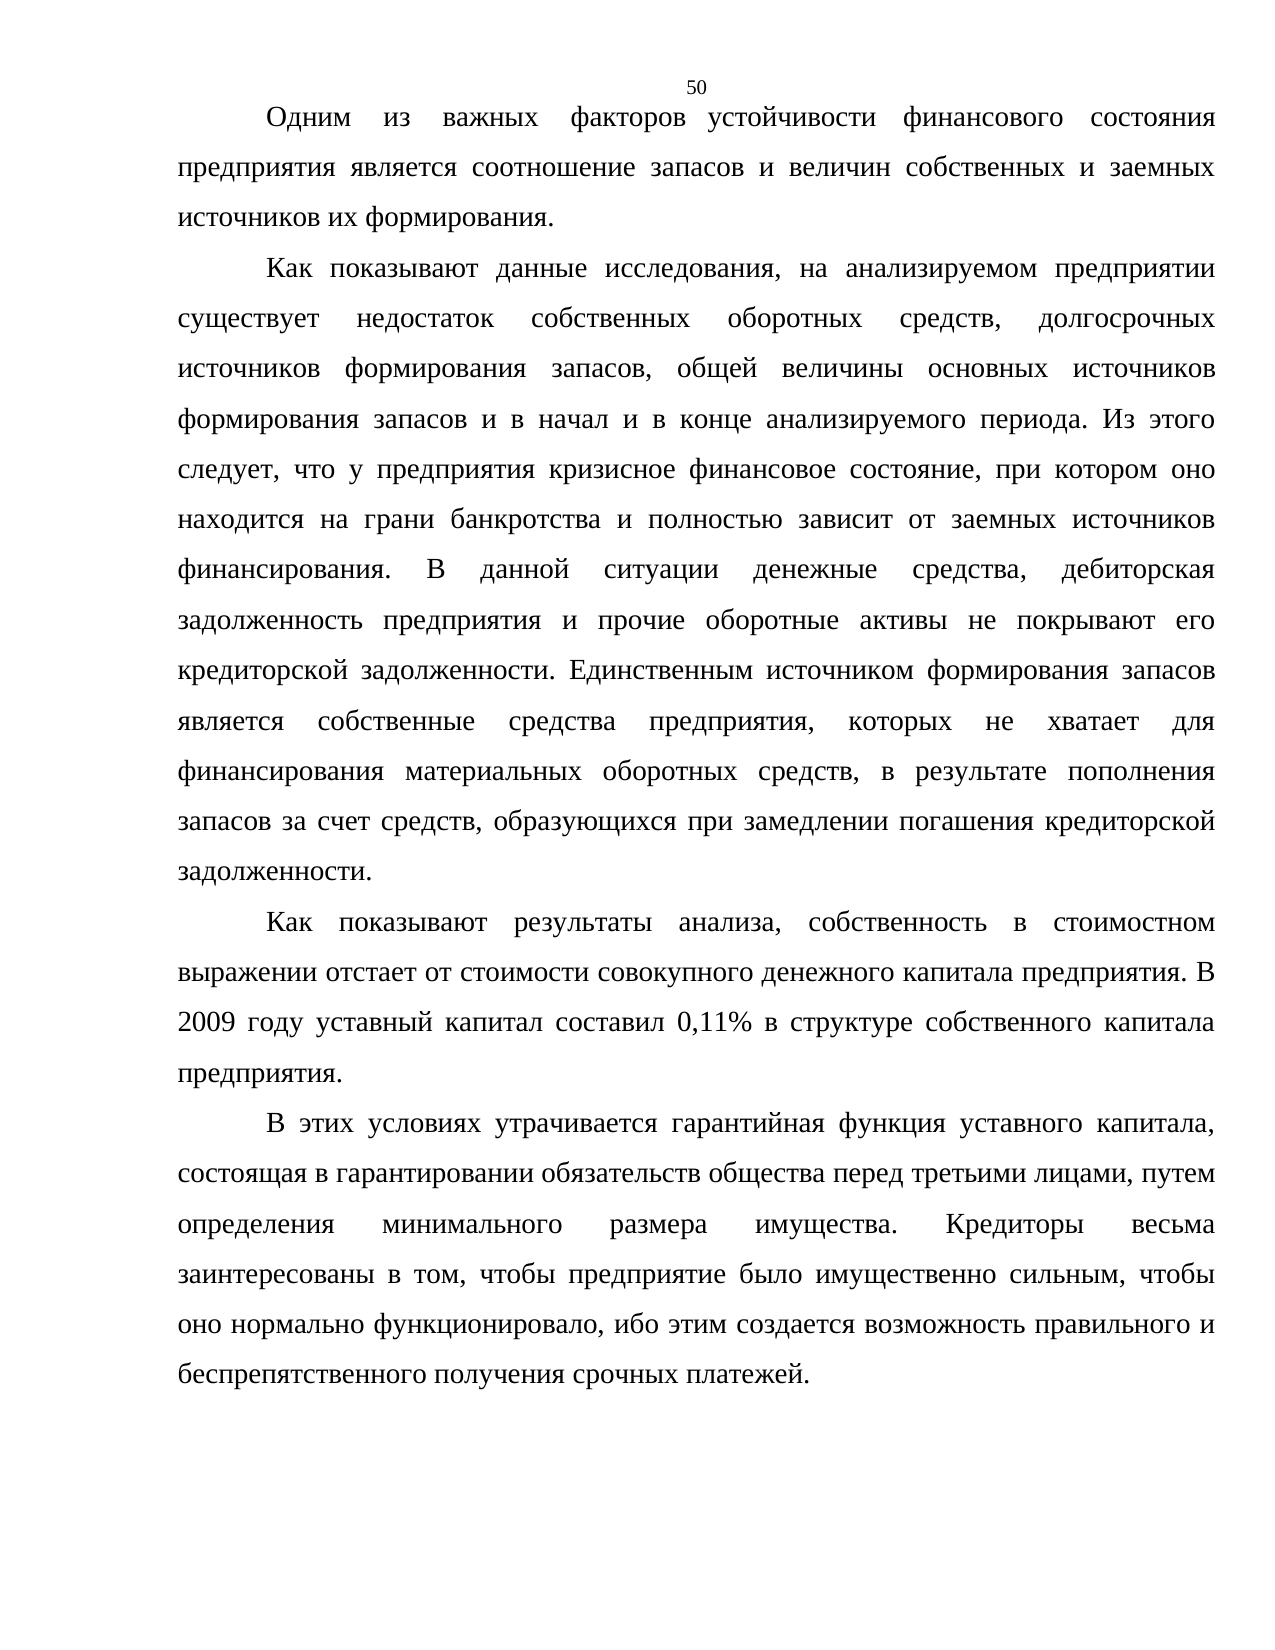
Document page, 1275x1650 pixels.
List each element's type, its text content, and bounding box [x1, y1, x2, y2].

text Как показывают результаты анализа, собственность в стоимостном выражении отстает от стоимости совокупного денежного капитала предприятия. В 2009 году уставный капитал составил 0,11% в структуре собственного капитала предприятия. [177, 904, 1216, 1088]
text Одним из важных факторов устойчивости финансового состояния предприятия является соотношение запасов и величин собственных и заемных источников их формирования. [177, 99, 1216, 233]
text В этих условиях утрачивается гарантийная функция уставного капитала, состоящая в гарантировании обязательств общества перед третьими лицами, путем определения минимального размера имущества. Кредиторы весьма заинтересованы в том, чтобы предприятие было имущественно сильным, чтобы оно нормально функционировало, ибо этим создается возможность правильного и беспрепятственного получения срочных платежей. [177, 1105, 1216, 1390]
text Как показывают данные исследования, на анализируемом предприятии существует недостаток собственных оборотных средств, долгосрочных источников формирования запасов, общей величины основных источников формирования запасов и в начал и в конце анализируемого периода. Из этого следует, что у предприятия кризисное финансовое состояние, при котором оно находится на грани банкротства и полностью зависит от заемных источников финансирования. В данной ситуации денежные средства, дебиторская задолженность предприятия и прочие оборотные активы не покрывают его кредиторской задолженности. Единственным источником формирования запасов является собственные средства предприятия, которых не хватает для финансирования материальных оборотных средств, в результате пополнения запасов за счет средств, образующихся при замедлении погашения кредиторской задолженности. [177, 250, 1216, 887]
